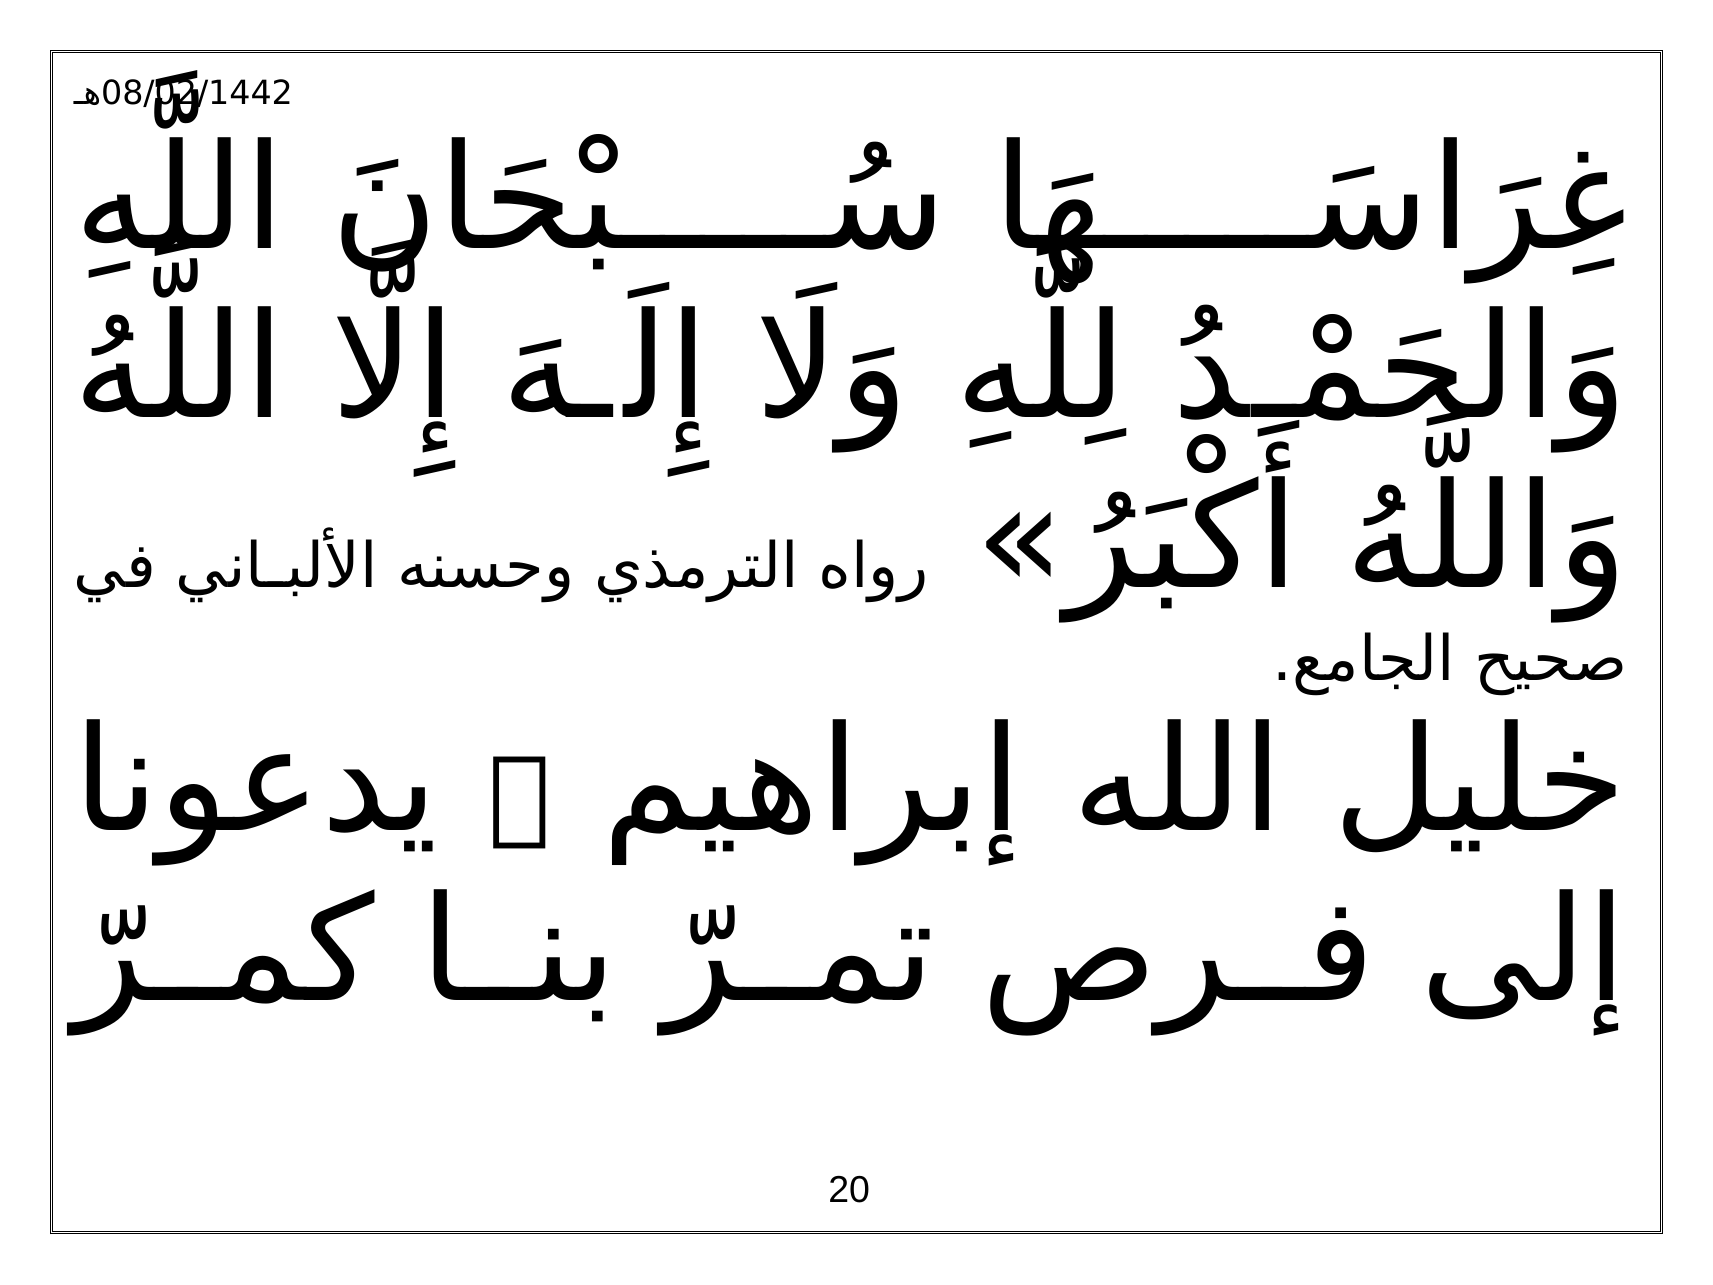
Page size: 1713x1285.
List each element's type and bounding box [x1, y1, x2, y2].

text [74, 113, 1627, 695]
text [74, 695, 1627, 1034]
